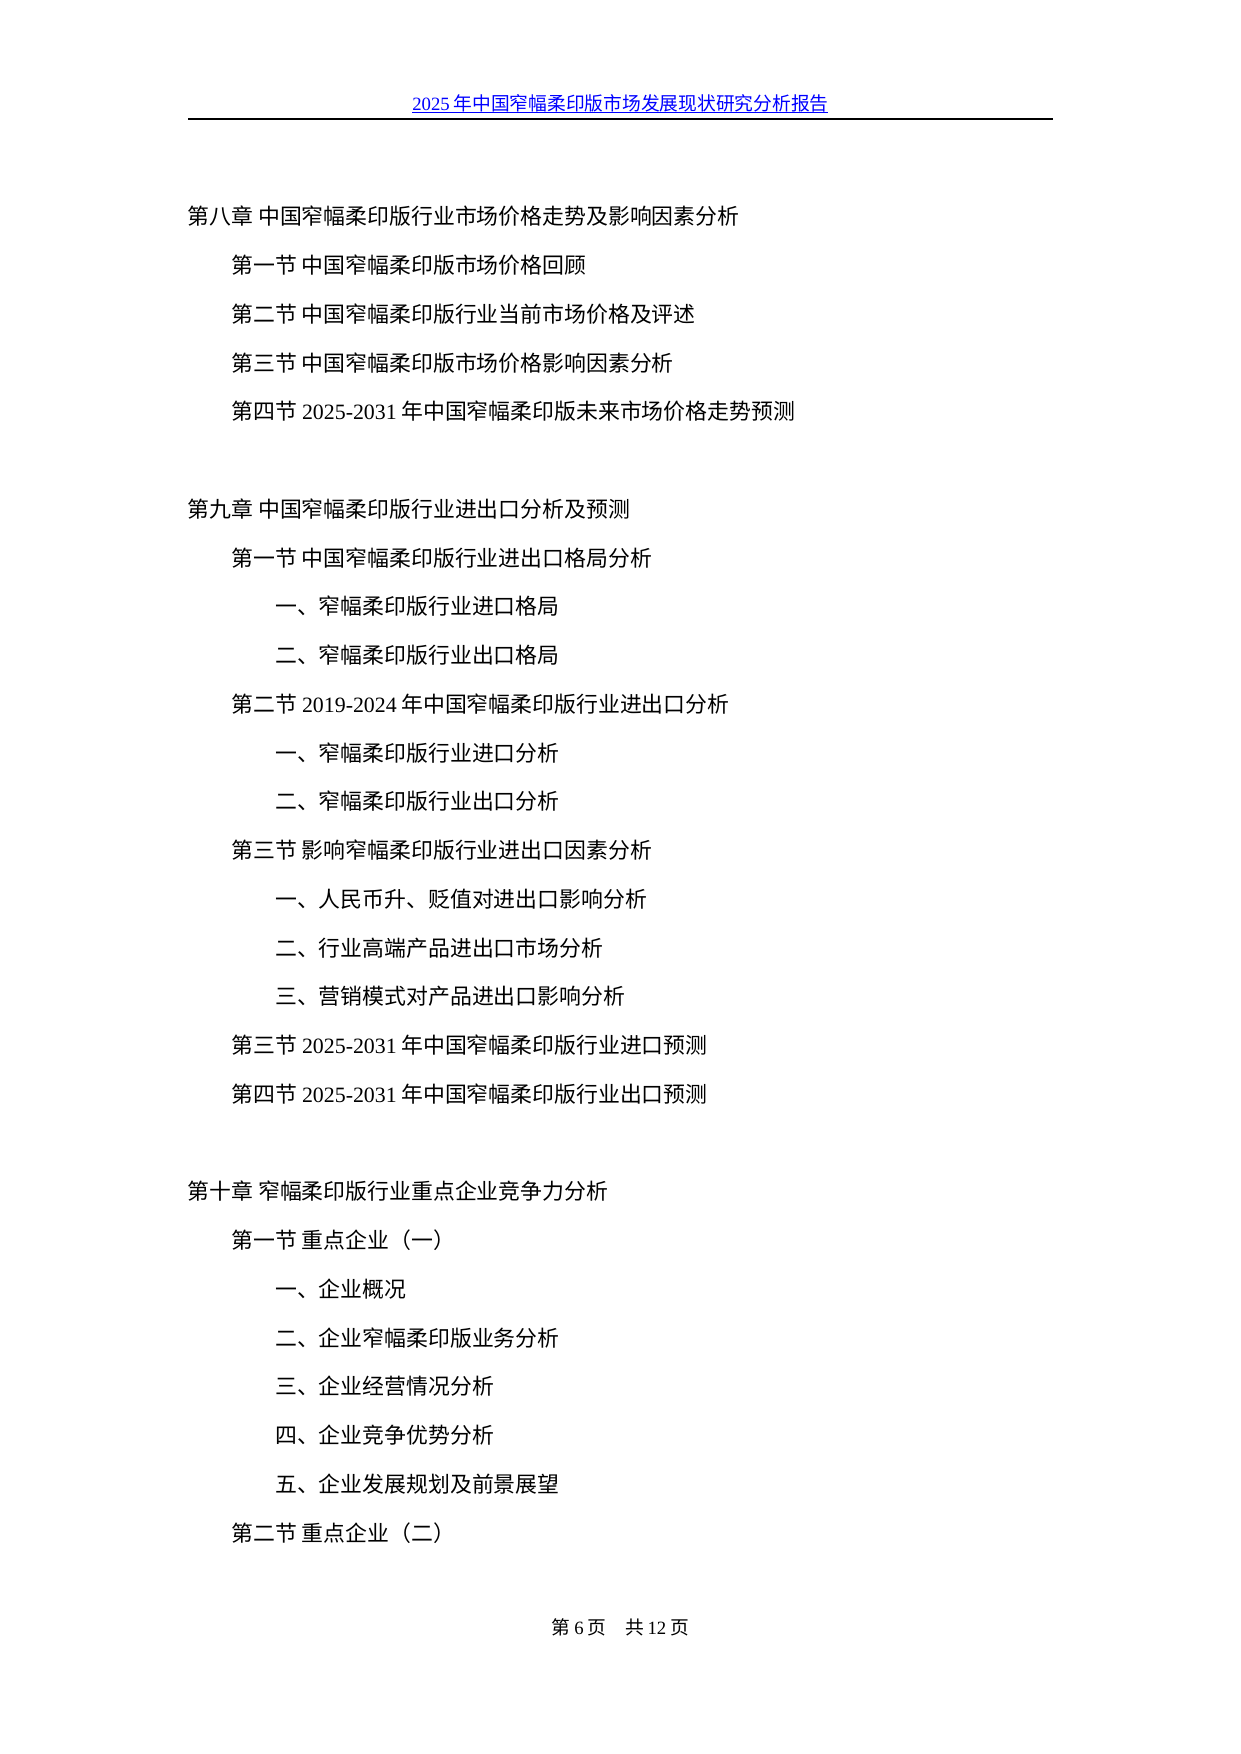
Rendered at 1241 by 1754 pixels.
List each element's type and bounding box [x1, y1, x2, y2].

text [187, 150, 1053, 1548]
